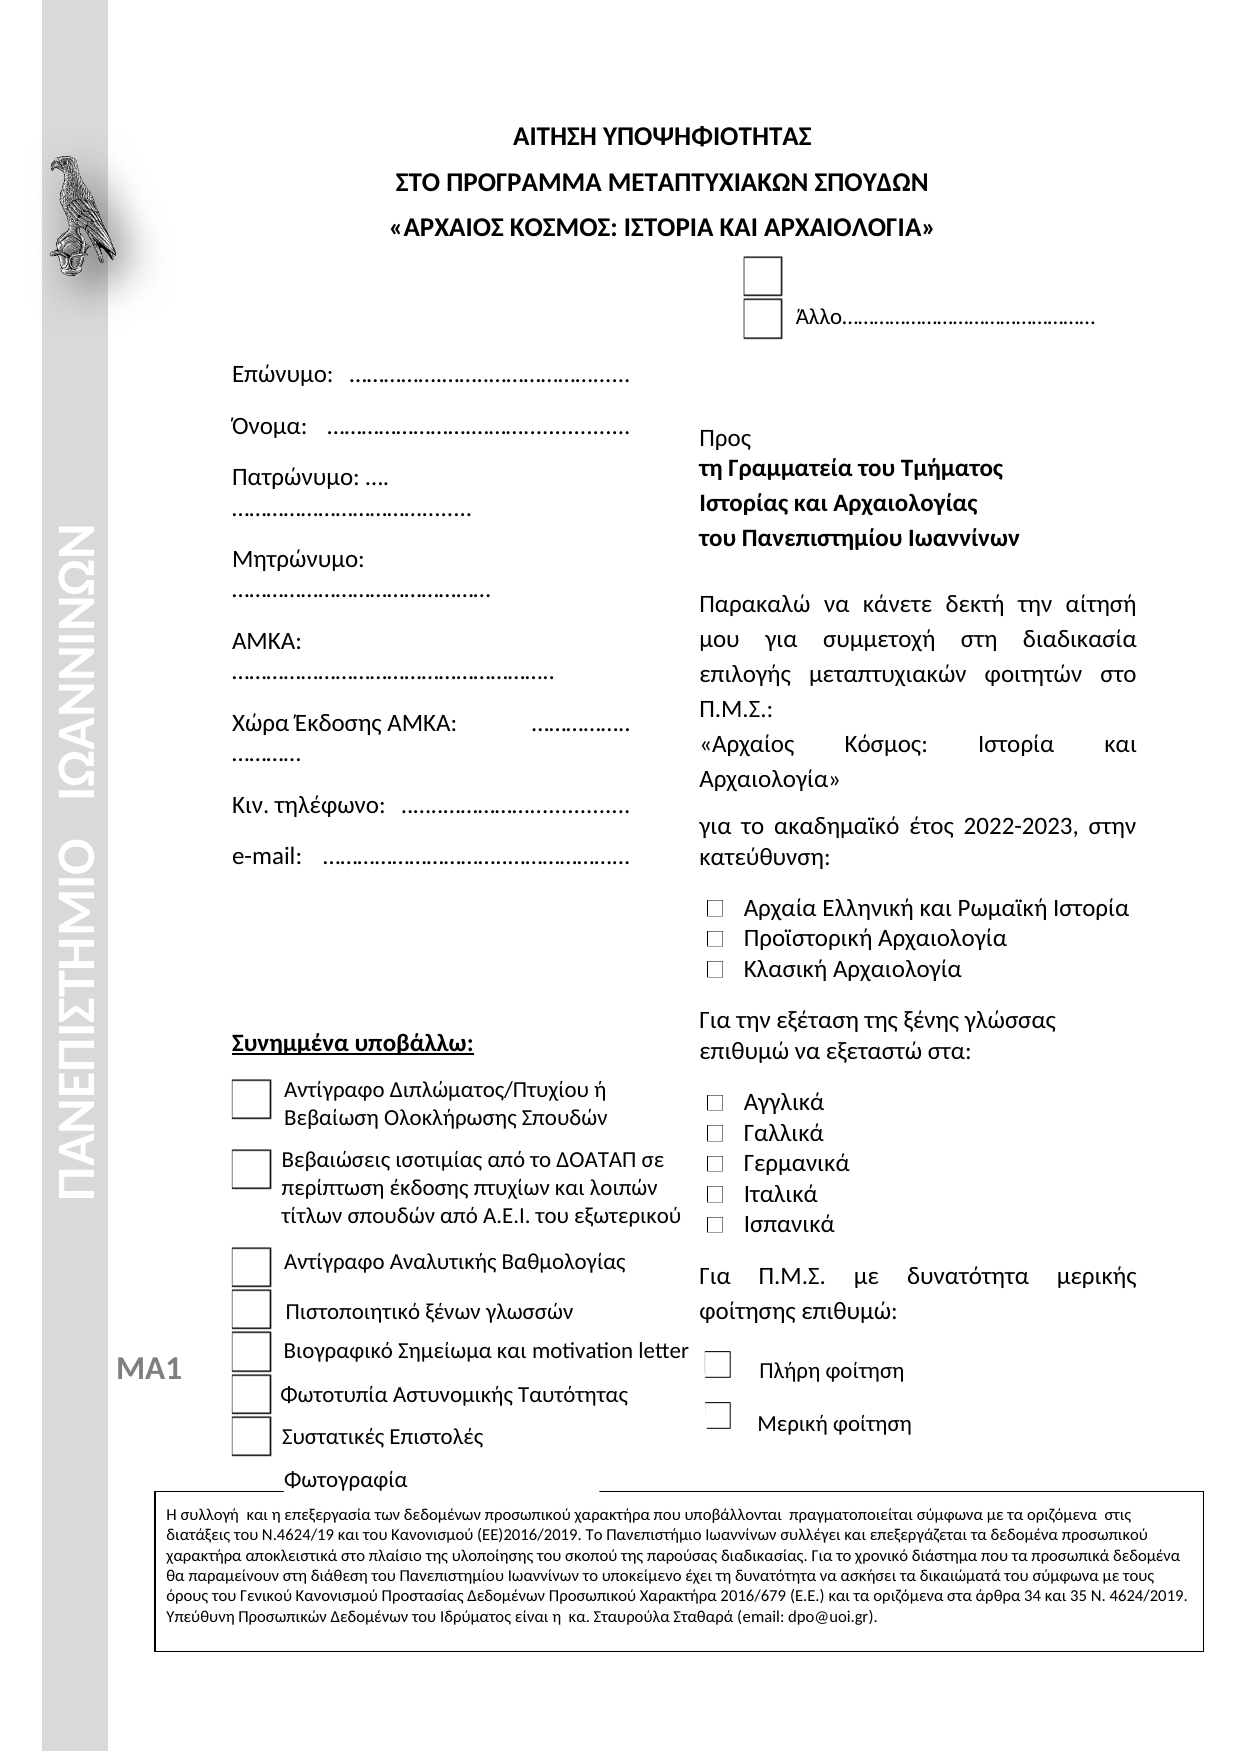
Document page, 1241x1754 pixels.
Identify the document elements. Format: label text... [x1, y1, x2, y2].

text τη Γραμματεία του Τμήματος [699, 452, 1137, 483]
picture [231, 1246, 274, 1458]
list Αγγλικά [706, 1086, 1137, 1117]
picture [706, 1402, 733, 1430]
text «Αρχαίος Κόσμος: Ιστορία και Αρχαιολογία» [699, 728, 1137, 793]
picture [743, 255, 786, 341]
text Ιστορίας και Αρχαιολογίας [699, 487, 1137, 518]
text Για Π.Μ.Σ. με δυνατότητα μερικής φοίτησης επιθυμώ: [699, 1260, 1137, 1325]
text Παρακαλώ να κάνετε δεκτή την αίτησή μου για συμμετοχή στη διαδικασία επιλογής μεταπτυχιακών φοιτητών στο Π.Μ.Σ.: [699, 588, 1137, 723]
text Κιν. τηλέφωνο: ..…..……………................ [232, 789, 625, 819]
picture [49, 155, 117, 277]
text Συνημμένα υποβάλλω: [232, 1027, 625, 1057]
text ΑΜΚΑ: ……………………………………………….. [232, 625, 625, 686]
text Όνομα: …………………….………................. [232, 410, 625, 440]
text του Πανεπιστημίου Ιωαννίνων [699, 522, 1137, 553]
picture [231, 1078, 274, 1121]
picture [707, 1124, 724, 1142]
text ΑΙΤΗΣΗ ΥΠΟΨΗΦΙΟΤΗΤΑΣ [187, 119, 1137, 152]
list Προϊστορική Αρχαιολογία [706, 923, 1137, 953]
text Προς [699, 422, 1137, 452]
picture [231, 1148, 274, 1191]
picture [704, 1350, 733, 1379]
list Ιταλικά [707, 1178, 1137, 1208]
list Ισπανικά [706, 1208, 1137, 1239]
picture [707, 960, 724, 978]
picture [707, 1155, 724, 1172]
picture [707, 1185, 724, 1203]
picture [707, 930, 724, 947]
text e-mail: …………………………..………………... [232, 840, 625, 871]
list Κλασική Αρχαιολογία [706, 953, 1137, 984]
text ΣΤΟ ΠΡΟΓΡΑΜΜΑ ΜΕΤΑΠΤΥΧΙΑΚΩΝ ΣΠΟΥΔΩΝ [157, 165, 1137, 198]
text Χώρα Έκδοσης ΑΜΚΑ: ……………..………… [232, 707, 625, 768]
text Μητρώνυμο: ……………………………………… [232, 543, 625, 604]
text «ΑΡΧΑΙΟΣ ΚΟΣΜΟΣ: ΙΣΤΟΡΙΑ ΚΑΙ ΑΡΧΑΙΟΛΟΓΊΑ» [187, 210, 1137, 243]
text Επώνυμο: …………….……..………………...... [232, 358, 625, 389]
list Γερμανικά [707, 1147, 1137, 1178]
picture [707, 899, 724, 917]
picture [707, 1216, 724, 1233]
list Αρχαία Ελληνική και Ρωμαϊκή Ιστορία [706, 892, 1137, 923]
list Γαλλικά [706, 1117, 1137, 1147]
picture [707, 1094, 724, 1111]
text για το ακαδημαϊκό έτος 2022-2023, στην κατεύθυνση: [699, 810, 1137, 871]
text Για την εξέταση της ξένης γλώσσας επιθυμώ να εξεταστώ στα: [699, 1004, 1137, 1066]
text Πατρώνυμο: ….……………………………........ [232, 461, 625, 522]
